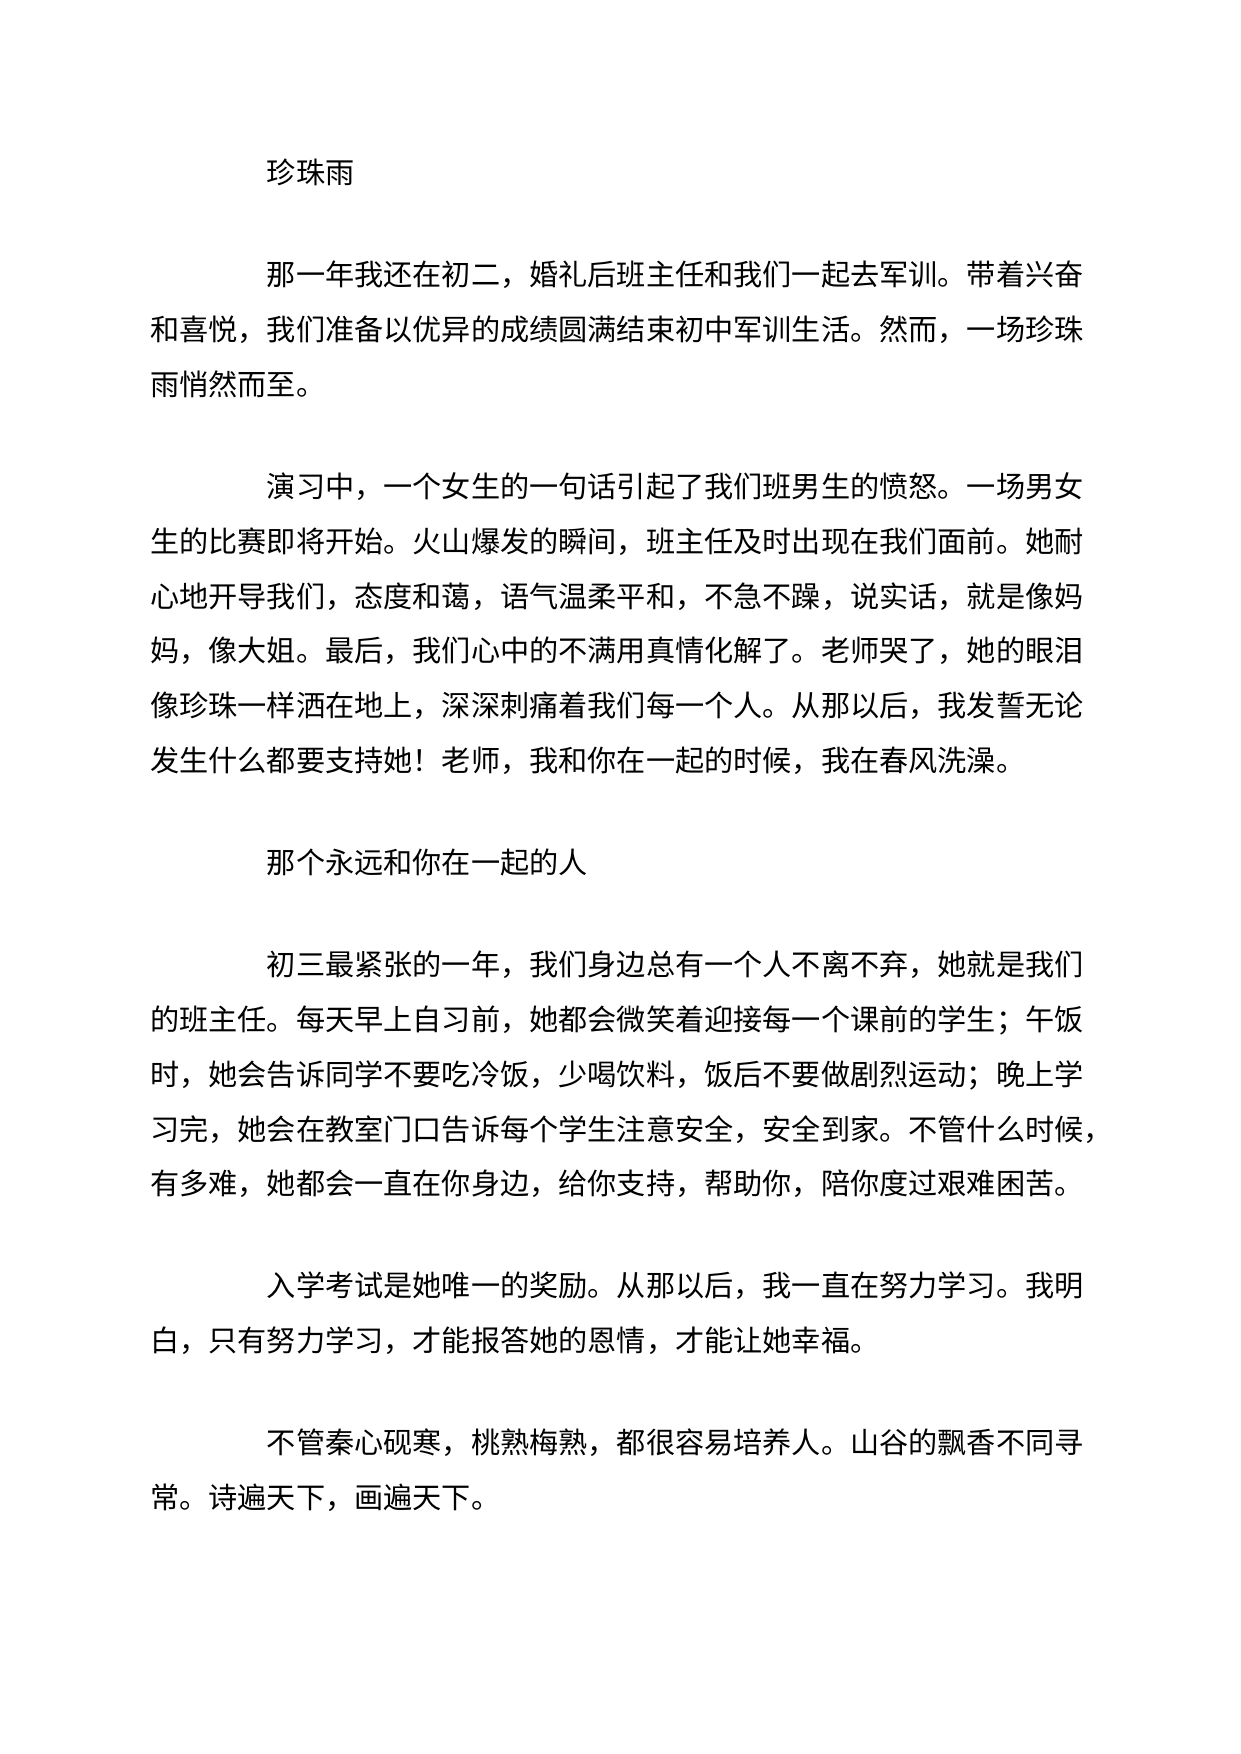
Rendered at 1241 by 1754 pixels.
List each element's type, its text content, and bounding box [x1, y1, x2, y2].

text 不管秦心砚寒，桃熟梅熟，都很容易培养人。山谷的飘香不同寻常。诗遍天下，画遍天下。 [150, 1419, 1090, 1517]
text 入学考试是她唯一的奖励。从那以后，我一直在努力学习。我明白，只有努力学习，才能报答她的恩情，才能让她幸福。 [150, 1263, 1090, 1360]
text 那一年我还在初二，婚礼后班主任和我们一起去军训。带着兴奋和喜悦，我们准备以优异的成绩圆满结束初中军训生活。然而，一场珍珠雨悄然而至。 [150, 252, 1090, 404]
text 珍珠雨 [150, 150, 1090, 192]
text 那个永远和你在一起的人 [150, 839, 1090, 882]
text 演习中，一个女生的一句话引起了我们班男生的愤怒。一场男女生的比赛即将开始。火山爆发的瞬间，班主任及时出现在我们面前。她耐心地开导我们，态度和蔼，语气温柔平和，不急不躁，说实话，就是像妈妈，像大姐。最后，我们心中的不满用真情化解了。老师哭了，她的眼泪像珍珠一样洒在地上，深深刺痛着我们每一个人。从那以后，我发誓无论发生什么都要支持她！老师，我和你在一起的时候，我在春风洗澡。 [150, 463, 1090, 780]
text 初三最紧张的一年，我们身边总有一个人不离不弃，她就是我们的班主任。每天早上自习前，她都会微笑着迎接每一个课前的学生；午饭时，她会告诉同学不要吃冷饭，少喝饮料，饭后不要做剧烈运动；晚上学习完，她会在教室门口告诉每个学生注意安全，安全到家。不管什么时候，有多难，她都会一直在你身边，给你支持，帮助你，陪你度过艰难困苦。 [150, 941, 1090, 1203]
